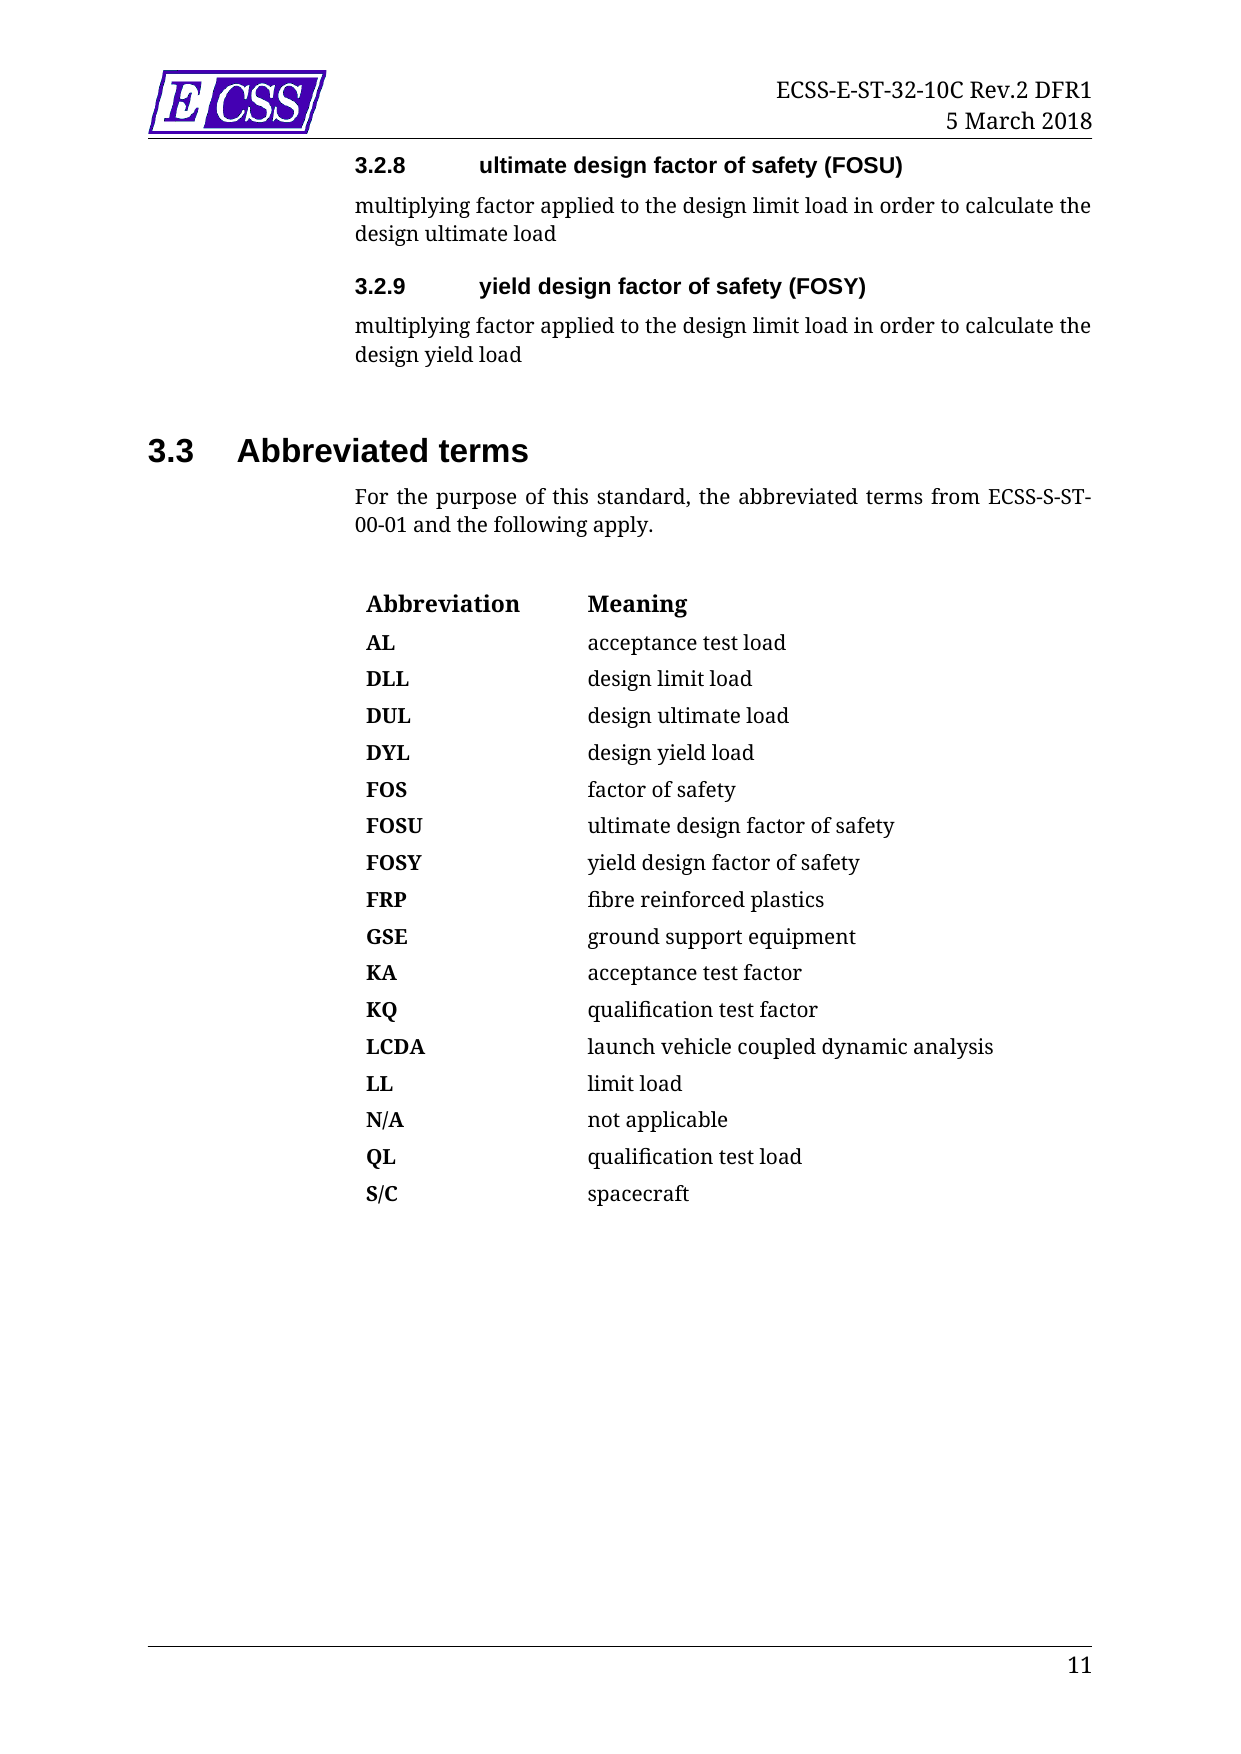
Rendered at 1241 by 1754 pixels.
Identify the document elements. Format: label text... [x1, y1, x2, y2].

table_cell DYL [355, 730, 576, 766]
text multiplying factor applied to the design limit load in order to calculate the design yield load [354, 312, 1092, 368]
table_header Meaning [576, 580, 1078, 619]
table_cell fibre reinforced plastics [576, 877, 1078, 913]
table_cell FRP [355, 877, 576, 913]
table_cell ultimate design factor of safety [576, 803, 1078, 840]
table_cell acceptance test factor [576, 950, 1078, 987]
table_cell KA [355, 950, 576, 987]
table_cell FOSU [355, 803, 576, 840]
table_header Abbreviation [355, 580, 576, 619]
table_cell S/C [355, 1171, 576, 1208]
picture [148, 70, 327, 134]
text multiplying factor applied to the design limit load in order to calculate the design ultimate load [354, 191, 1092, 248]
table_cell GSE [355, 914, 576, 950]
table_cell FOS [355, 766, 576, 803]
table_cell qualification test load [576, 1134, 1078, 1171]
table_cell limit load [576, 1061, 1078, 1097]
table_cell FOSY [355, 840, 576, 877]
text ultimate design factor of safety (FOSU) [266, 152, 1092, 178]
table_cell launch vehicle coupled dynamic analysis [576, 1024, 1078, 1061]
subtitle Abbreviated terms [148, 431, 1092, 469]
table_cell ground support equipment [576, 914, 1078, 950]
text yield design factor of safety (FOSY) [266, 273, 1092, 299]
table_cell LL [355, 1061, 576, 1097]
table_cell [355, 619, 576, 656]
table_cell acceptance test load [576, 619, 1078, 656]
table_cell N/A [355, 1097, 576, 1134]
table_cell QL [355, 1134, 576, 1171]
table_cell design ultimate load [576, 693, 1078, 729]
table_cell DLL [355, 656, 576, 693]
table_cell factor of safety [576, 766, 1078, 803]
table_cell design yield load [576, 730, 1078, 766]
table_cell yield design factor of safety [576, 840, 1078, 877]
table_cell qualification test factor [576, 987, 1078, 1024]
table_cell design limit load [576, 656, 1078, 693]
text For the purpose of this standard, the abbreviated terms from ECSS-S-ST-00-01 and the following apply. [354, 482, 1092, 539]
table_cell KQ [355, 987, 576, 1024]
table_cell DUL [355, 693, 576, 729]
table_cell spacecraft [576, 1171, 1078, 1208]
table_cell not applicable [576, 1097, 1078, 1134]
table_cell LCDA [355, 1024, 576, 1061]
